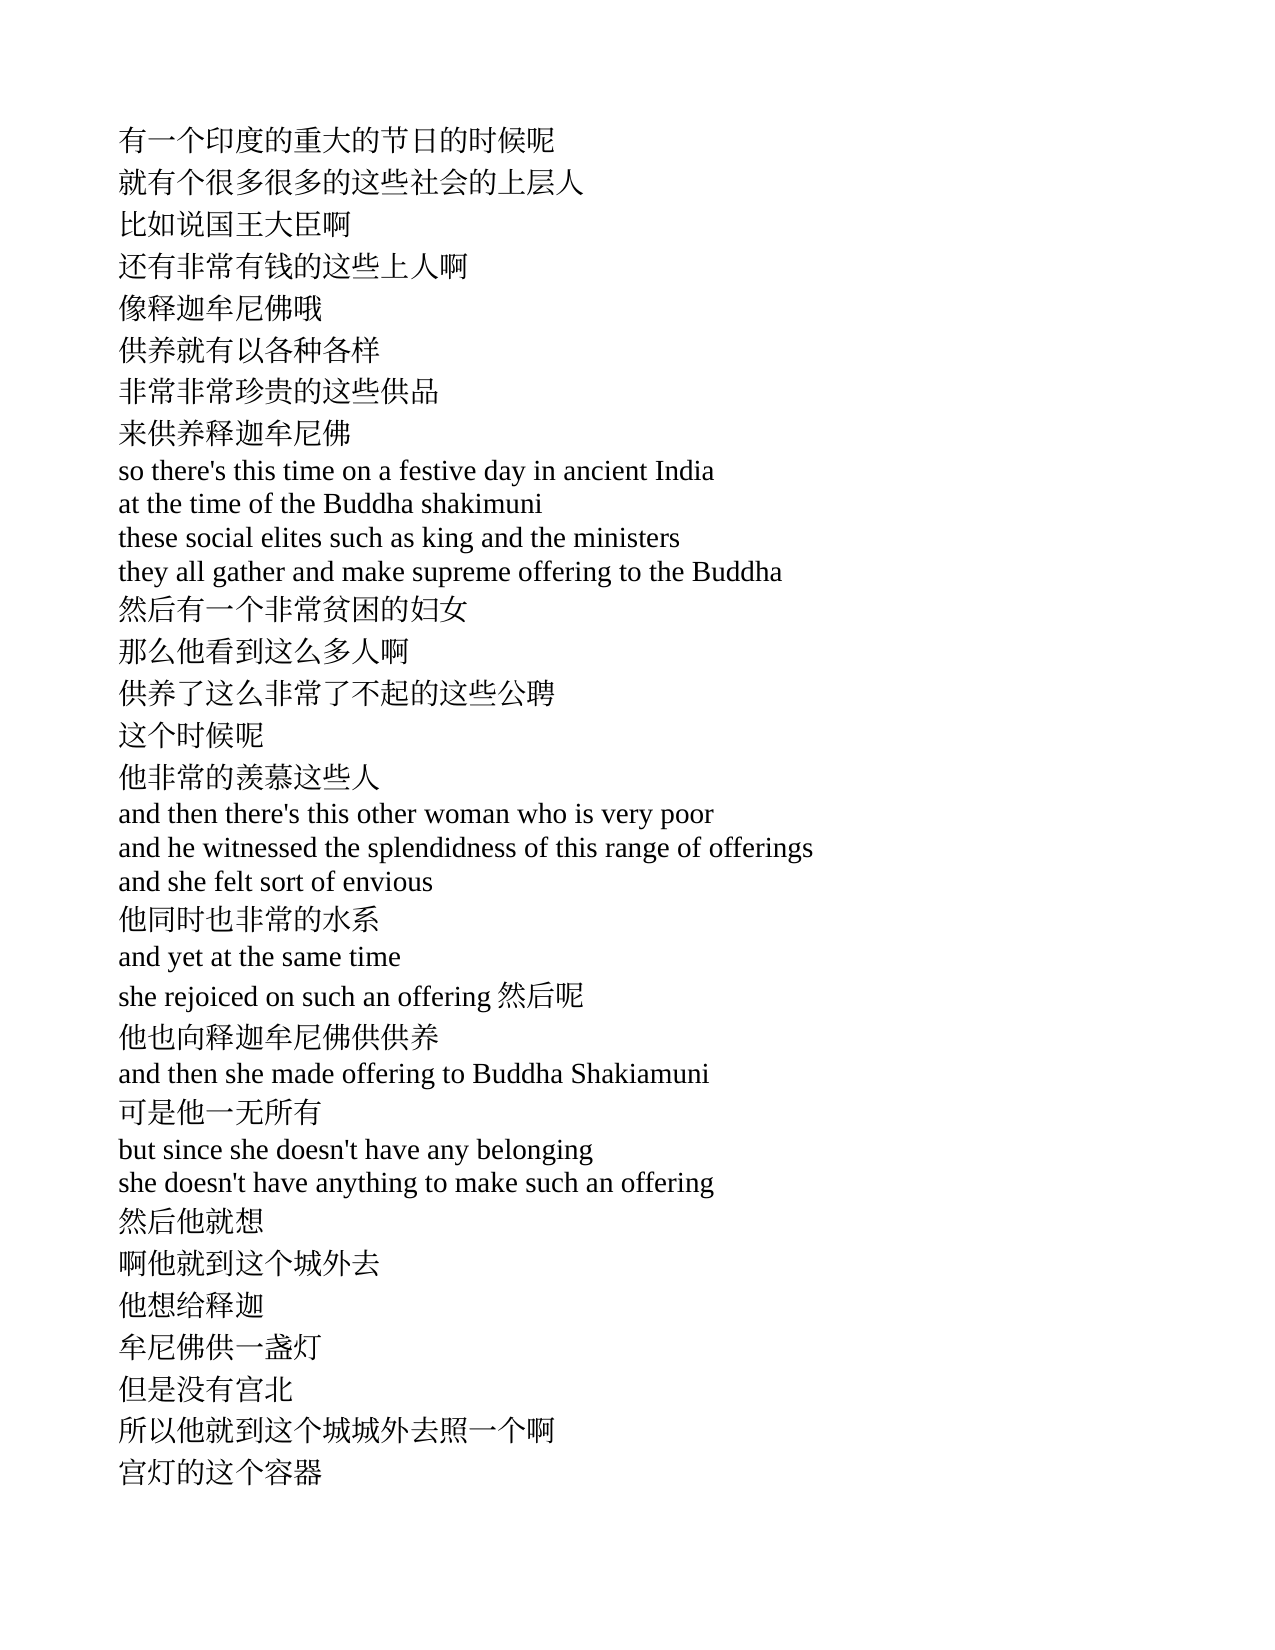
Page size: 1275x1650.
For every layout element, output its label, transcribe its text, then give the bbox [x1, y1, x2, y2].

text these social elites such as king and the ministers [118, 520, 1157, 554]
text and he witnessed the splendidness of this range of offerings [118, 830, 1157, 864]
text 非常非常珍贵的这些供品 [118, 369, 1157, 411]
text 他也向释迦牟尼佛供供养 [118, 1014, 1157, 1056]
text and then she made offering to Buddha Shakiamuni [118, 1056, 1157, 1090]
text 宫灯的这个容器 [118, 1450, 1157, 1492]
text and she felt sort of envious [118, 864, 1157, 897]
text 来供养释迦牟尼佛 [118, 411, 1157, 453]
text 就有个很多很多的这些社会的上层人 [118, 160, 1157, 202]
text 所以他就到这个城城外去照一个啊 [118, 1408, 1157, 1450]
text 他想给释迦 [118, 1283, 1157, 1324]
text 这个时候呢 [118, 713, 1157, 755]
text 供养了这么非常了不起的这些公聘 [118, 671, 1157, 713]
text she doesn't have anything to make such an offering [118, 1165, 1157, 1199]
text 像释迦牟尼佛哦 [118, 286, 1157, 327]
text 啊他就到这个城外去 [118, 1241, 1157, 1283]
text 比如说国王大臣啊 [118, 202, 1157, 244]
text so there's this time on a festive day in ancient India [118, 453, 1157, 487]
text 但是没有宫北 [118, 1366, 1157, 1408]
text at the time of the Buddha shakimuni [118, 487, 1157, 520]
text 可是他一无所有 [118, 1090, 1157, 1132]
text she rejoiced on such an offering然后呢 [118, 973, 1157, 1014]
text 他同时也非常的水系 [118, 897, 1157, 939]
text 牟尼佛供一盏灯 [118, 1324, 1157, 1366]
text and then there's this other woman who is very poor [118, 797, 1157, 830]
text but since she doesn't have any belonging [118, 1132, 1157, 1165]
text 还有非常有钱的这些上人啊 [118, 244, 1157, 286]
text 有一个印度的重大的节日的时候呢 [118, 118, 1157, 160]
text they all gather and make supreme offering to the Buddha [118, 554, 1157, 587]
text 然后他就想 [118, 1199, 1157, 1241]
text 那么他看到这么多人啊 [118, 629, 1157, 671]
text and yet at the same time [118, 939, 1157, 973]
text 他非常的羡慕这些人 [118, 755, 1157, 797]
text 然后有一个非常贫困的妇女 [118, 587, 1157, 629]
text 供养就有以各种各样 [118, 327, 1157, 369]
